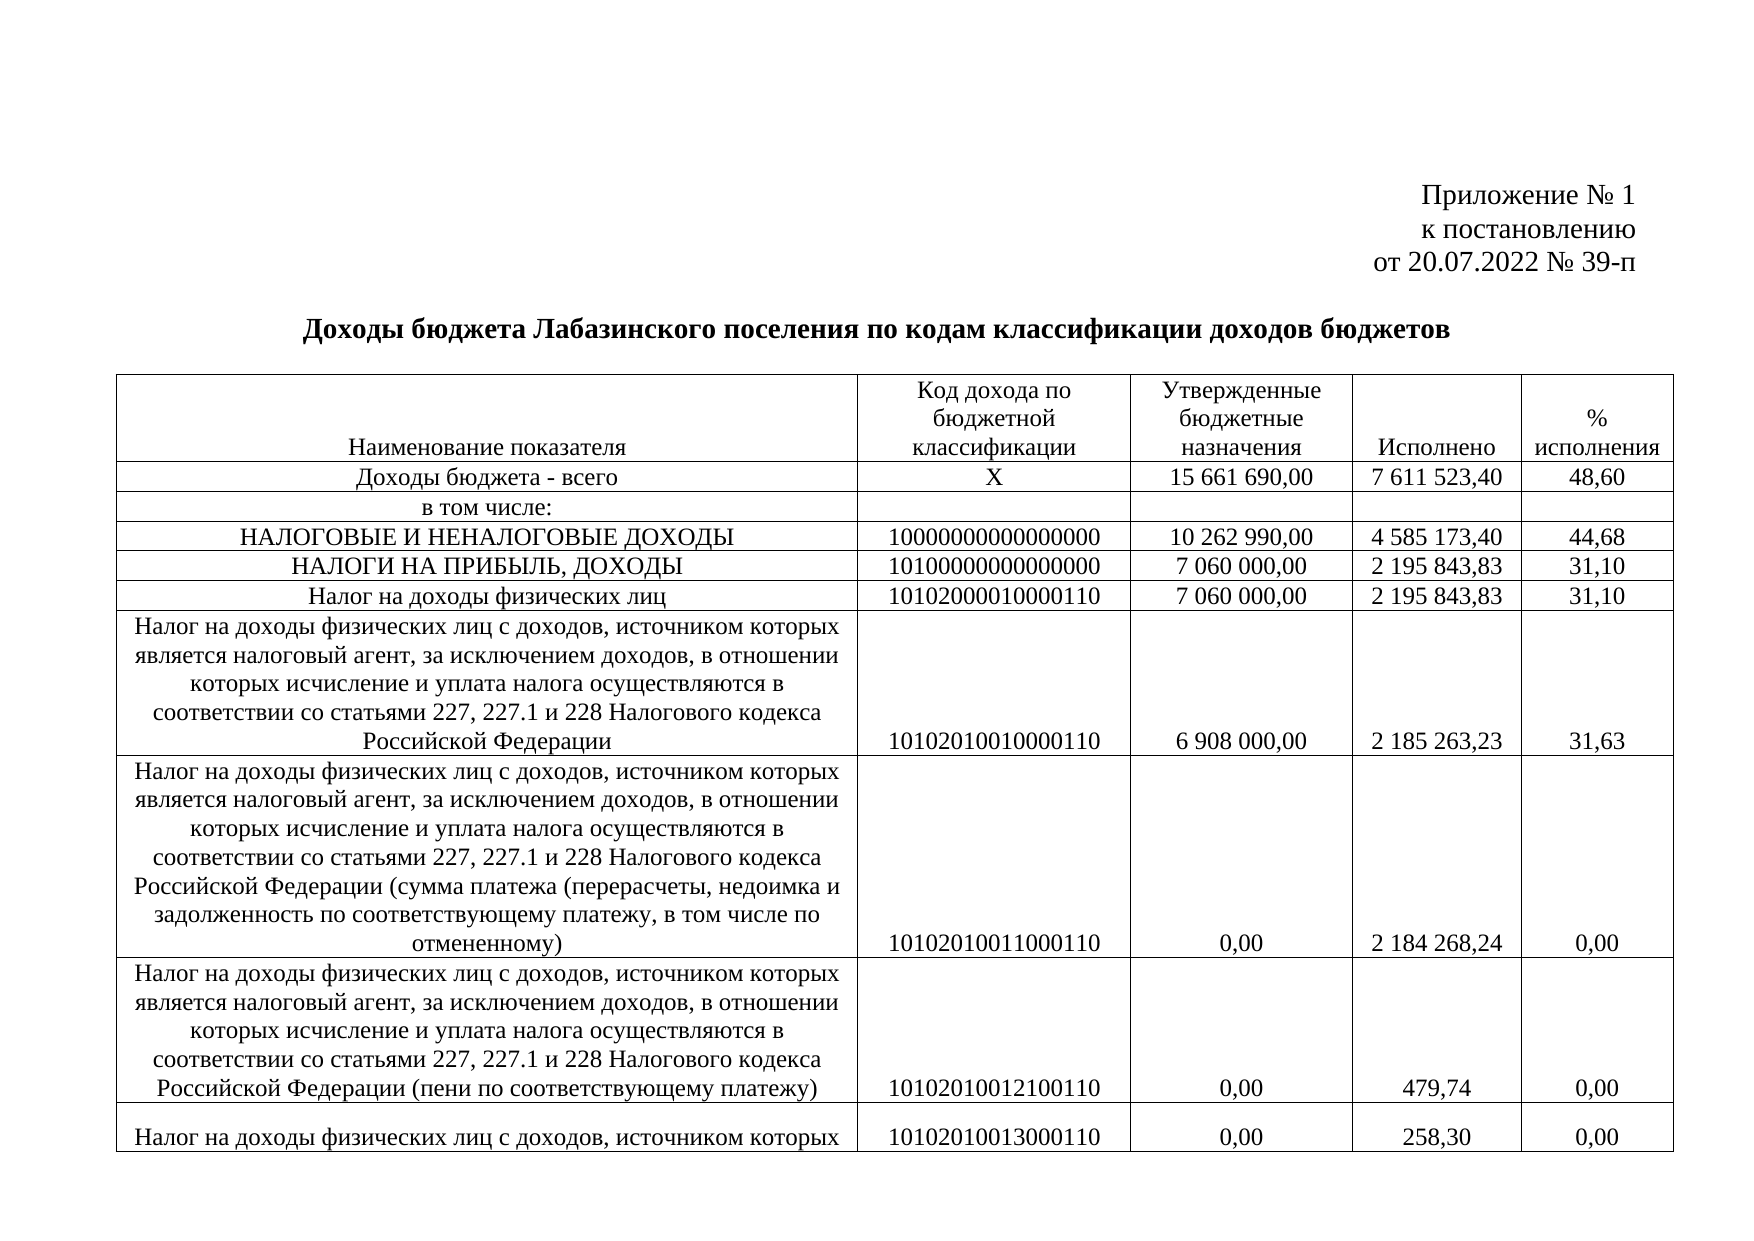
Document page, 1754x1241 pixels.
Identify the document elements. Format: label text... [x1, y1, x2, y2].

table_header Утвержденные бюджетные назначения [1131, 375, 1352, 461]
text Приложение № 1 [118, 177, 1636, 211]
table_cell 2 184 268,24 [1353, 756, 1521, 957]
table_cell 10102010013000110 [858, 1103, 1130, 1151]
table_cell 31,63 [1522, 611, 1673, 755]
text от 20.07.2022 № 39-п [118, 244, 1636, 278]
table_cell 44,68 [1522, 522, 1673, 550]
table_cell 4 585 173,40 [1353, 522, 1521, 550]
table_header Наименование показателя [117, 375, 857, 461]
table_cell 0,00 [1131, 958, 1352, 1102]
table_cell [1522, 492, 1673, 521]
table_cell [1131, 492, 1352, 521]
table_cell НАЛОГОВЫЕ И НЕНАЛОГОВЫЕ ДОХОДЫ [117, 522, 857, 550]
table_cell 2 195 843,83 [1353, 551, 1521, 580]
table_cell 15 661 690,00 [1131, 462, 1352, 491]
table_cell Доходы бюджета - всего [117, 462, 857, 491]
table_cell 31,10 [1522, 581, 1673, 610]
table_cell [117, 1103, 857, 1151]
table_cell 10102010011000110 [858, 756, 1130, 957]
table_cell 10000000000000000 [858, 522, 1130, 550]
table_cell 0,00 [1131, 1103, 1352, 1151]
table_cell 7 060 000,00 [1131, 581, 1352, 610]
table_cell 48,60 [1522, 462, 1673, 491]
table_cell 2 195 843,83 [1353, 581, 1521, 610]
table_cell 10102000010000110 [858, 581, 1130, 610]
table_cell 10102010012100110 [858, 958, 1130, 1102]
table_cell 258,30 [1353, 1103, 1521, 1151]
table_cell 7 611 523,40 [1353, 462, 1521, 491]
table_cell 10102010010000110 [858, 611, 1130, 755]
table_header Код дохода по бюджетной классификации [858, 375, 1130, 461]
table_cell X [858, 462, 1130, 491]
table_header % исполнения [1522, 375, 1673, 461]
table_cell 10100000000000000 [858, 551, 1130, 580]
table_cell 7 060 000,00 [1131, 551, 1352, 580]
table_cell 0,00 [1131, 756, 1352, 957]
table_cell в том числе: [117, 492, 857, 521]
table_cell Налог на доходы физических лиц с доходов, источником которых является налоговый агент, за исключением доходов, в отношении которых исчисление и уплата налога осуществляются в соответствии со статьями 227, 227.1 и 228 Налогового кодекса Российской Федерации (пени по соответствующему платежу) [117, 958, 857, 1102]
table_cell [858, 492, 1130, 521]
table_cell 0,00 [1522, 756, 1673, 957]
text Доходы бюджета Лабазинского поселения по кодам классификации доходов бюджетов [118, 311, 1636, 345]
table_cell Налог на доходы физических лиц с доходов, источником которых является налоговый агент, за исключением доходов, в отношении которых исчисление и уплата налога осуществляются в соответствии со статьями 227, 227.1 и 228 Налогового кодекса Российской Федерации [117, 611, 857, 755]
table_cell 0,00 [1522, 958, 1673, 1102]
table_cell [1353, 492, 1521, 521]
table_cell 479,74 [1353, 958, 1521, 1102]
table_cell НАЛОГИ НА ПРИБЫЛЬ, ДОХОДЫ [117, 551, 857, 580]
table_cell Налог на доходы физических лиц [117, 581, 857, 610]
table_cell 2 185 263,23 [1353, 611, 1521, 755]
table_cell 10 262 990,00 [1131, 522, 1352, 550]
text к постановлению [118, 211, 1636, 244]
table_header Исполнено [1353, 375, 1521, 461]
table_cell Налог на доходы физических лиц с доходов, источником которых является налоговый агент, за исключением доходов, в отношении которых исчисление и уплата налога осуществляются в соответствии со статьями 227, 227.1 и 228 Налогового кодекса Российской Федерации (сумма платежа (перерасчеты, недоимка и задолженность по соответствующему платежу, в том числе по отмененному) [117, 756, 857, 957]
table_cell 0,00 [1522, 1103, 1673, 1151]
table_cell 31,10 [1522, 551, 1673, 580]
table_cell 6 908 000,00 [1131, 611, 1352, 755]
